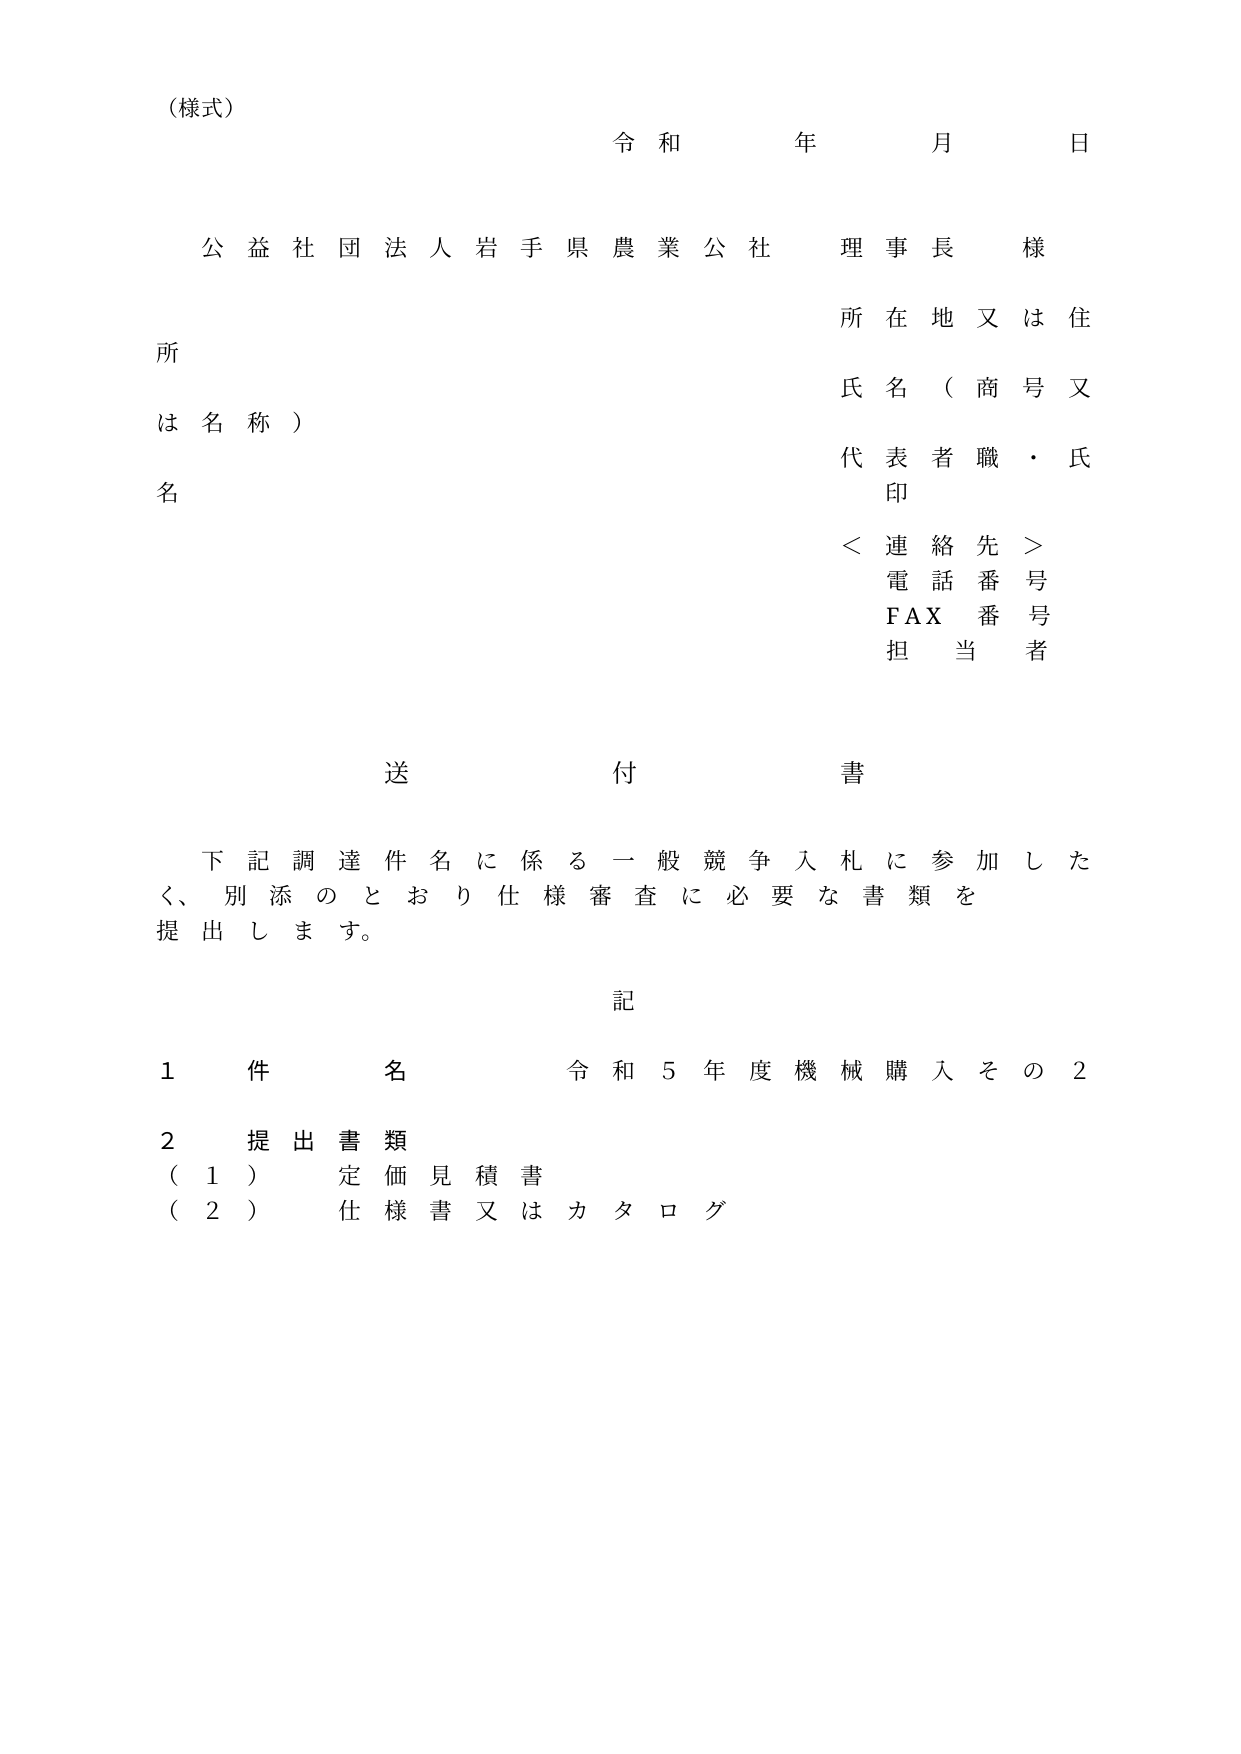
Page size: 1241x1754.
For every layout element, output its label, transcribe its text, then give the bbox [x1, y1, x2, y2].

text 代表者職・氏名 印 [156, 439, 1114, 509]
text 送 付 書 [156, 737, 1114, 807]
text 所在地又は住所 [156, 299, 1114, 369]
text ２ 提出書類 [156, 1122, 1114, 1157]
text １ 件 名 令和５年度機械購入その２ [156, 1052, 1114, 1087]
text FAX番号 [156, 597, 1114, 632]
text （様式） [156, 89, 1114, 124]
text 担 当 者 [156, 632, 1114, 667]
text 令和 年 月 日 [156, 124, 1114, 159]
list 仕様書又はカタログ [156, 1192, 1114, 1227]
subtitle 記 [156, 982, 1114, 1017]
text 下記調達件名に係る一般競争入札に参加したく、別添のとおり仕様審査に必要な書類を [156, 842, 1114, 912]
text 公益社団法人岩手県農業公社 理事長 様 [156, 229, 1114, 264]
text 提出します。 [156, 912, 1114, 947]
text ＜連絡先＞ [156, 527, 1114, 562]
text 電話番号 [156, 562, 1114, 597]
text 氏名（商号又は名称） [156, 369, 1114, 439]
list 定価見積書 [156, 1157, 1114, 1192]
